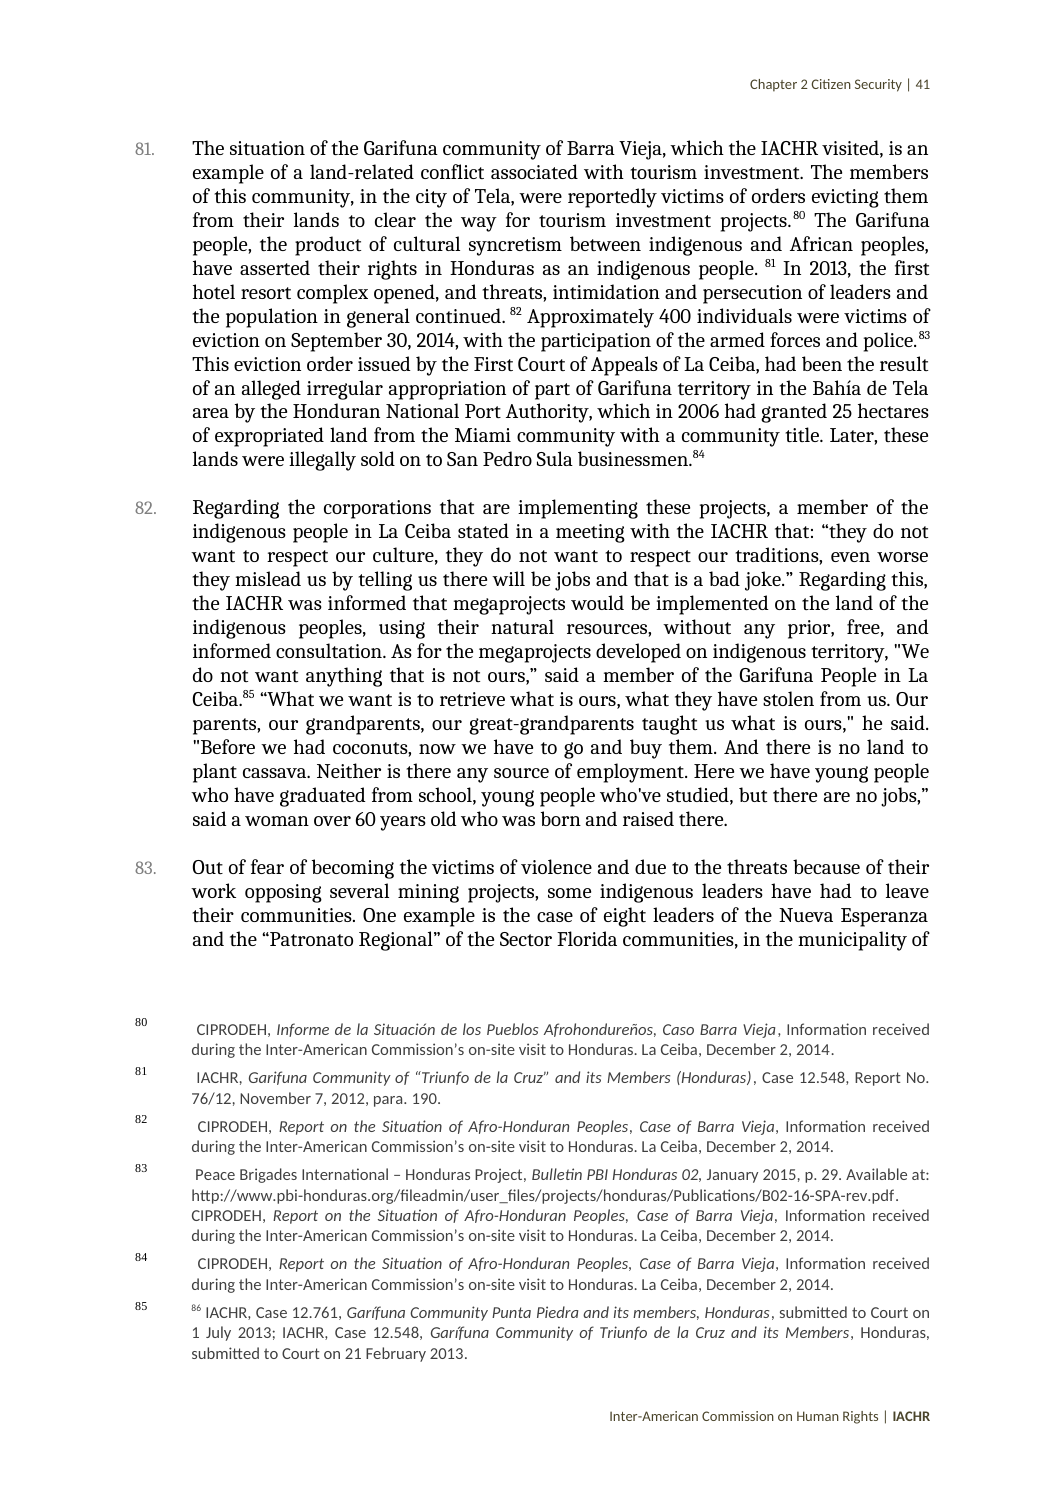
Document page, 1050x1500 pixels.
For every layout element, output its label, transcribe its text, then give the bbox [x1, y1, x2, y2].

list Regarding the corporations that are implementing these projects, a member of the indigenous people in La Ceiba stated in a meeting with the IACHR that: “they do not want to respect our culture, they do not want to respect our traditions, even worse they mislead us by telling us there will be jobs and that is a bad joke.” Regarding this, the IACHR was informed that megaprojects would be implemented on the land of the indigenous peoples, using their natural resources, without any prior, free, and informed consultation. As for the megaprojects developed on indigenous territory, "We do not want anything that is not ours,” said a member of the Garifuna People in La Ceiba. “What we want is to retrieve what is ours, what they have stolen from us. Our parents, our grandparents, our great-grandparents taught us what is ours," he said. "Before we had coconuts, now we have to go and buy them. And there is no land to plant cassava. Neither is there any source of employment. Here we have young people who have graduated from school, young people who've studied, but there are no jobs,” said a woman over 60 years old who was born and raised there. [135, 496, 930, 831]
list Out of fear of becoming the victims of violence and due to the threats because of their work opposing several mining projects, some indigenous leaders have had to leave their communities. One example is the case of eight leaders of the Nueva Esperanza and the “Patronato Regional” of the Sector Florida communities, in the municipality of Tela, Department of Atlántida who are the beneficiaries of precautionary measures from the IACHR. [135, 855, 930, 951]
list The situation of the Garifuna community of Barra Vieja, which the IACHR visited, is an example of a land-related conflict associated with tourism investment. The members of this community, in the city of Tela, were reportedly victims of orders evicting them from their lands to clear the way for tourism investment projects. The Garifuna people, the product of cultural syncretism between indigenous and African peoples, have asserted their rights in Honduras as an indigenous people. In 2013, the first hotel resort complex opened, and threats, intimidation and persecution of leaders and the population in general continued. Approximately 400 individuals were victims of eviction on September 30, 2014, with the participation of the armed forces and police. This eviction order issued by the First Court of Appeals of La Ceiba, had been the result of an alleged irregular appropriation of part of Garifuna territory in the Bahía de Tela area by the Honduran National Port Authority, which in 2006 had granted 25 hectares of expropriated land from the Miami community with a community title. Later, these lands were illegally sold on to San Pedro Sula businessmen. [135, 137, 930, 472]
